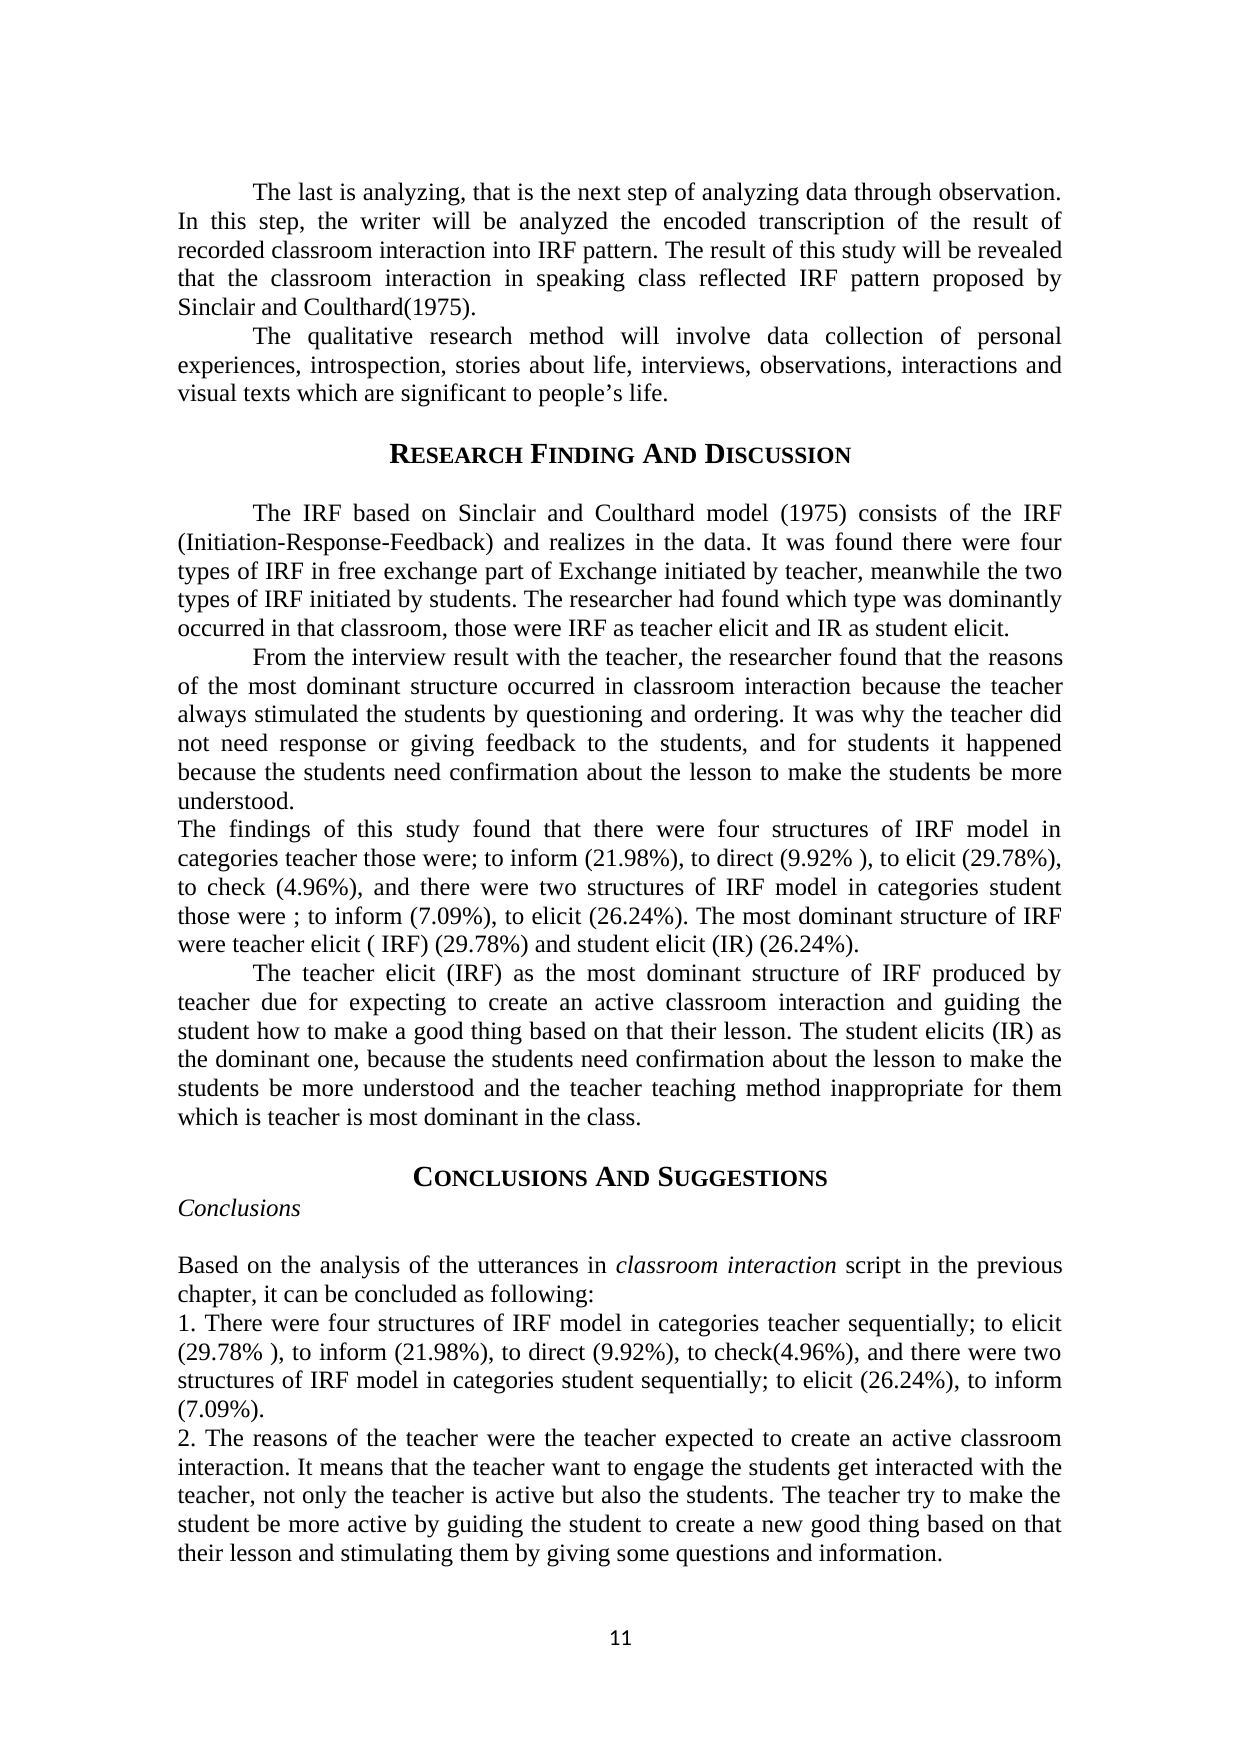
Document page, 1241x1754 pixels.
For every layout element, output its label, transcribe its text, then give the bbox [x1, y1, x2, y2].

text Based on the analysis of the utterances in classroom interaction script in the previous chapter, it can be concluded as following: [177, 1251, 1063, 1308]
text 2. The reasons of the teacher were the teacher expected to create an active classroom interaction. It means that the teacher want to engage the students get interacted with the teacher, not only the teacher is active but also the students. The teacher try to make the student be more active by guiding the student to create a new good thing based on that their lesson and stimulating them by giving some questions and information. [177, 1423, 1063, 1567]
text The last is analyzing, that is the next step of analyzing data through observation. In this step, the writer will be analyzed the encoded transcription of the result of recorded classroom interaction into IRF pattern. The result of this study will be revealed that the classroom interaction in speaking class reflected IRF pattern proposed by Sinclair and Coulthard(1975). [177, 177, 1063, 321]
text The IRF based on Sinclair and Coulthard model (1975) consists of the IRF (Initiation-Response-Feedback) and realizes in the data. It was found there were four types of IRF in free exchange part of Exchange initiated by teacher, meanwhile the two types of IRF initiated by students. The researcher had found which type was dominantly occurred in that classroom, those were IRF as teacher elicit and IR as student elicit. [177, 498, 1063, 642]
text The qualitative research method will involve data collection of personal experiences, introspection, stories about life, interviews, observations, interactions and visual texts which are significant to people’s life. [177, 321, 1063, 407]
text The findings of this study found that there were four structures of IRF model in categories teacher those were; to inform (21.98%), to direct (9.92% ), to elicit (29.78%), to check (4.96%), and there were two structures of IRF model in categories student those were ; to inform (7.09%), to elicit (26.24%). The most dominant structure of IRF were teacher elicit ( IRF) (29.78%) and student elicit (IR) (26.24%). [177, 814, 1063, 958]
text Research Finding And Discussion [177, 436, 1063, 469]
text 1. There were four structures of IRF model in categories teacher sequentially; to elicit (29.78% ), to inform (21.98%), to direct (9.92%), to check(4.96%), and there were two structures of IRF model in categories student sequentially; to elicit (26.24%), to inform (7.09%). [177, 1308, 1063, 1423]
text The teacher elicit (IRF) as the most dominant structure of IRF produced by teacher due for expecting to create an active classroom interaction and guiding the student how to make a good thing based on that their lesson. The student elicits (IR) as the dominant one, because the students need confirmation about the lesson to make the students be more understood and the teacher teaching method inappropriate for them which is teacher is most dominant in the class. [177, 958, 1063, 1131]
text Conclusions And Suggestions [177, 1159, 1063, 1193]
text Conclusions [177, 1193, 1063, 1222]
text From the interview result with the teacher, the researcher found that the reasons of the most dominant structure occurred in classroom interaction because the teacher always stimulated the students by questioning and ordering. It was why the teacher did not need response or giving feedback to the students, and for students it happened because the students need confirmation about the lesson to make the students be more understood. [177, 642, 1063, 814]
